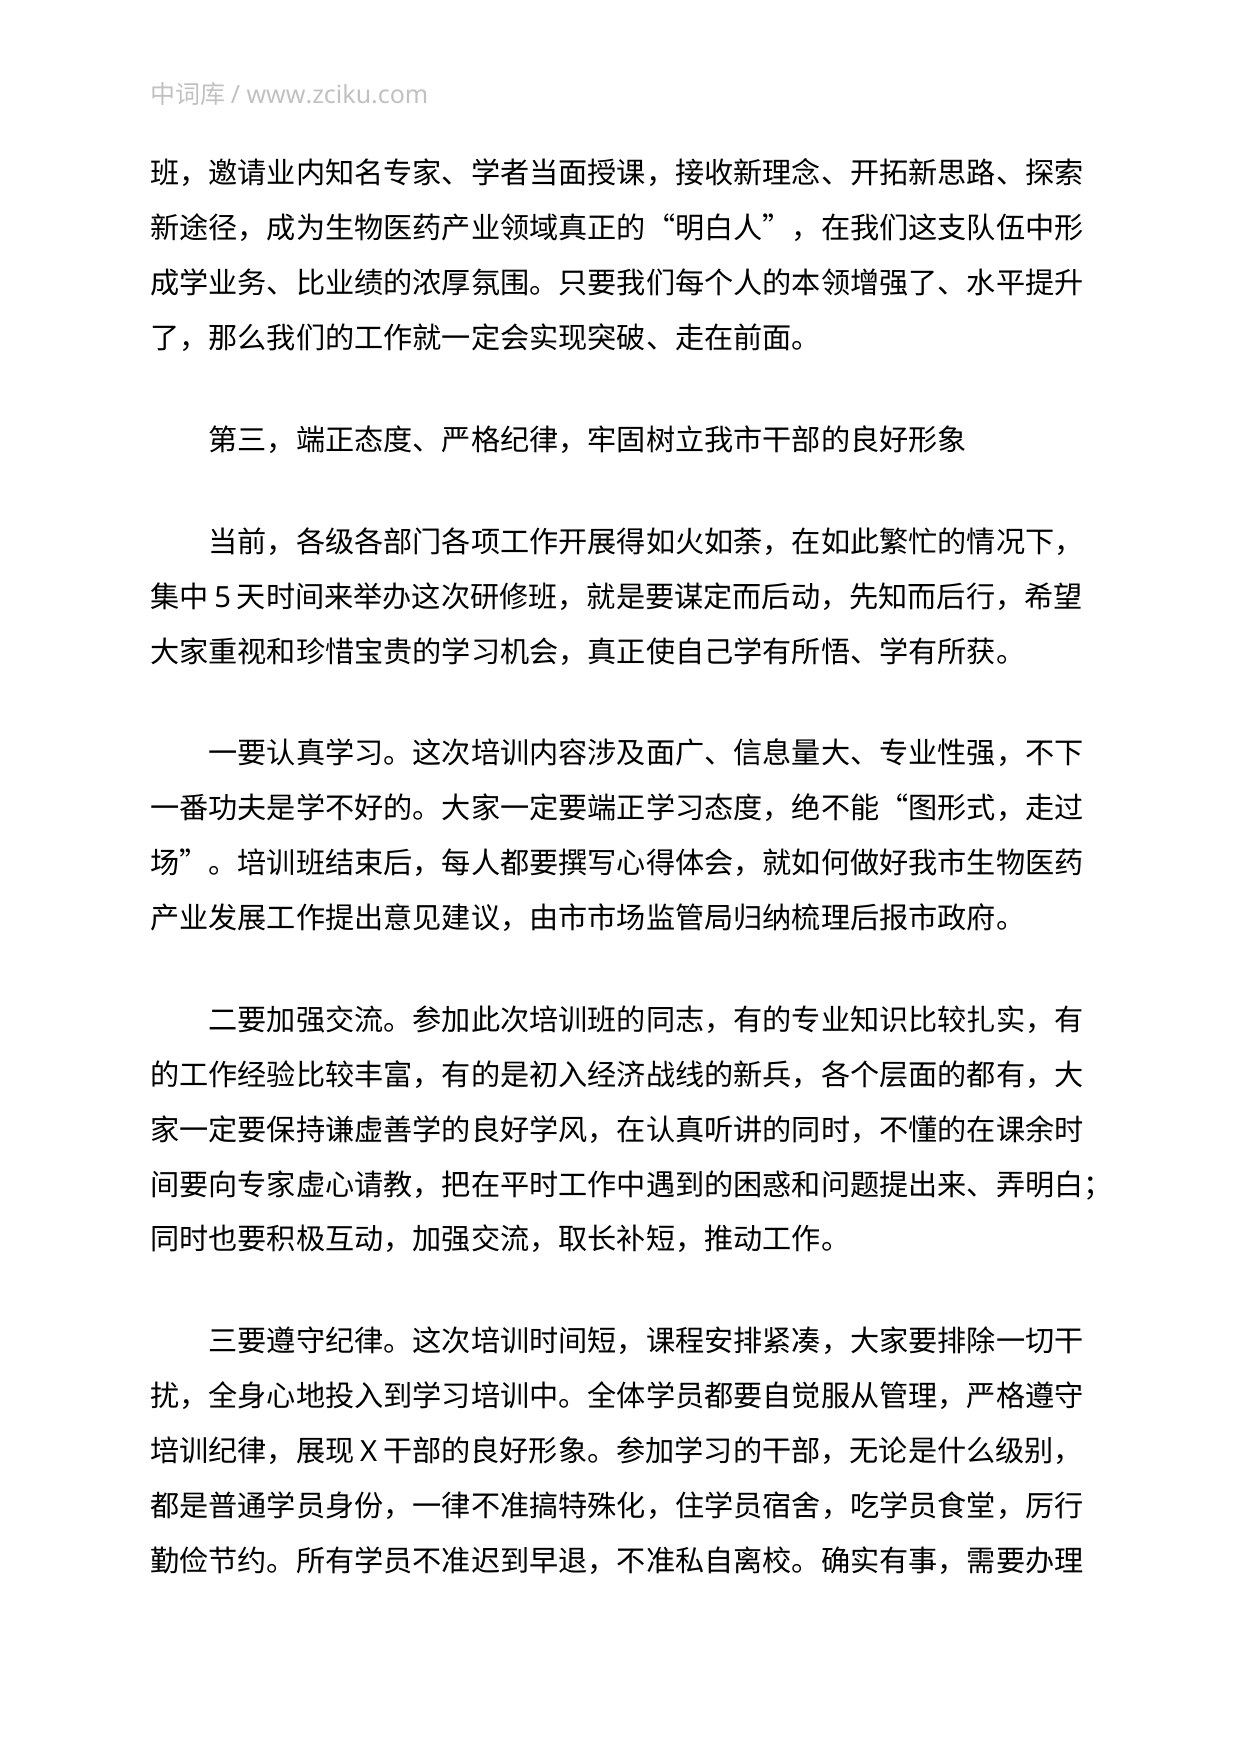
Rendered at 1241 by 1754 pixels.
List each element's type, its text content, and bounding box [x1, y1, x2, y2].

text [150, 150, 1090, 357]
text 当前，各级各部门各项工作开展得如火如荼，在如此繁忙的情况下，集中5天时间来举办这次研修班，就是要谋定而后动，先知而后行，希望大家重视和珍惜宝贵的学习机会，真正使自己学有所悟、学有所获。 [150, 518, 1090, 670]
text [150, 1318, 1090, 1580]
text 二要加强交流。参加此次培训班的同志，有的专业知识比较扎实，有的工作经验比较丰富，有的是初入经济战线的新兵，各个层面的都有，大家一定要保持谦虚善学的良好学风，在认真听讲的同时，不懂的在课余时间要向专家虚心请教，把在平时工作中遇到的困惑和问题提出来、弄明白；同时也要积极互动，加强交流，取长补短，推动工作。 [150, 996, 1090, 1258]
text 第三，端正态度、严格纪律，牢固树立我市干部的良好形象 [150, 416, 1090, 459]
text 一要认真学习。这次培训内容涉及面广、信息量大、专业性强，不下一番功夫是学不好的。大家一定要端正学习态度，绝不能“图形式，走过场”。培训班结束后，每人都要撰写心得体会，就如何做好我市生物医药产业发展工作提出意见建议，由市市场监管局归纳梳理后报市政府。 [150, 730, 1090, 937]
